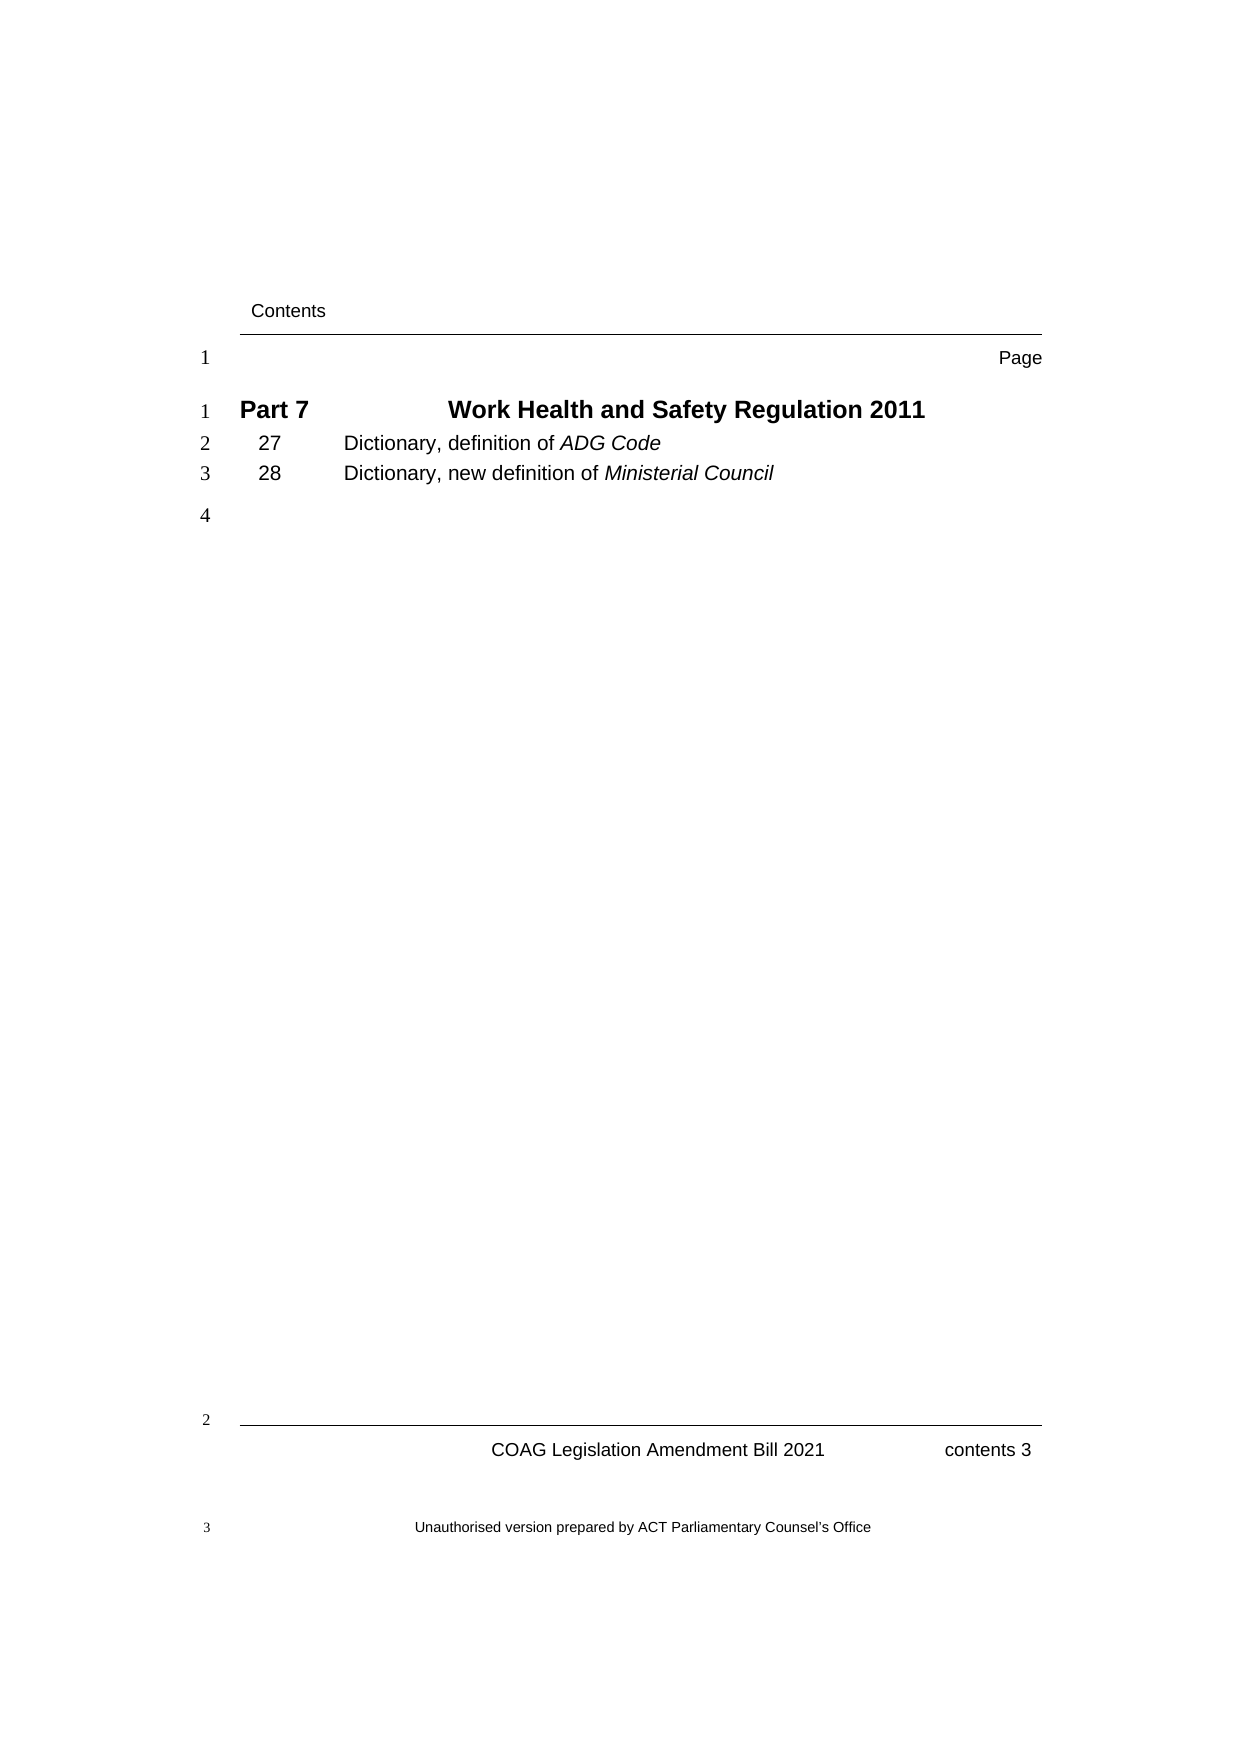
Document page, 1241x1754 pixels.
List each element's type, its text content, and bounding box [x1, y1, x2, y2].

text 28 Dictionary, new definition of Ministerial Council 15 [239, 461, 996, 484]
text 27 Dictionary, definition of ADG Code 15 [239, 430, 996, 454]
text Part 7 Work Health and Safety Regulation 2011 15 [239, 395, 996, 424]
